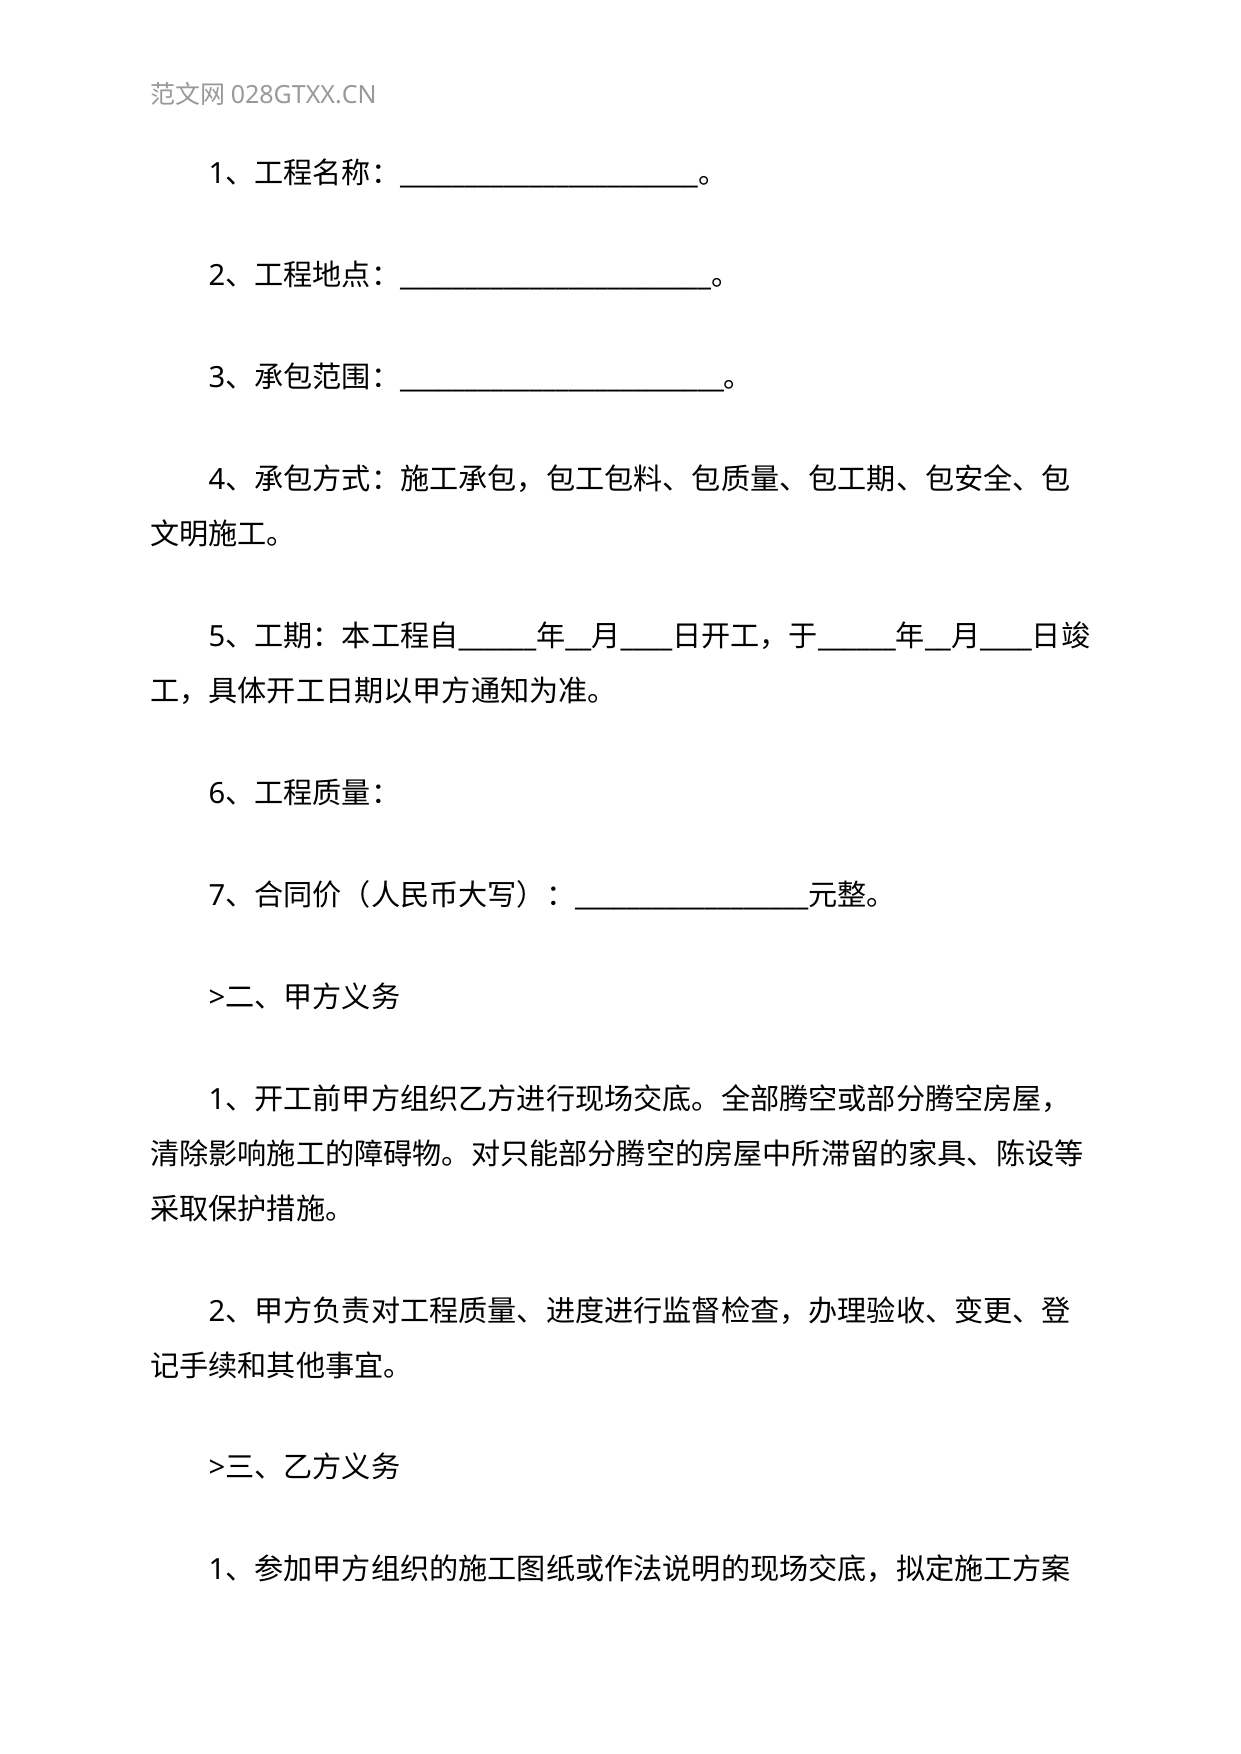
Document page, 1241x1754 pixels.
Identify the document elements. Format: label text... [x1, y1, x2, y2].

text 3、承包范围：_________________________。 [150, 354, 1090, 396]
text >二、甲方义务 [150, 973, 1090, 1016]
text 2、甲方负责对工程质量、进度进行监督检查，办理验收、变更、登记手续和其他事宜。 [150, 1287, 1090, 1384]
text >三、乙方义务 [150, 1444, 1090, 1486]
text 4、承包方式：施工承包，包工包料、包质量、包工期、包安全、包文明施工。 [150, 456, 1090, 553]
text 7、合同价（人民币大写）：__________________元整。 [150, 871, 1090, 914]
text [150, 1546, 1090, 1588]
text 2、工程地点：________________________。 [150, 252, 1090, 294]
text 1、工程名称：_______________________。 [150, 150, 1090, 192]
text 1、开工前甲方组织乙方进行现场交底。全部腾空或部分腾空房屋，清除影响施工的障碍物。对只能部分腾空的房屋中所滞留的家具、陈设等采取保护措施。 [150, 1075, 1090, 1228]
text 6、工程质量： [150, 769, 1090, 812]
text 5、工期：本工程自______年__月____日开工，于______年__月____日竣工，具体开工日期以甲方通知为准。 [150, 613, 1090, 710]
